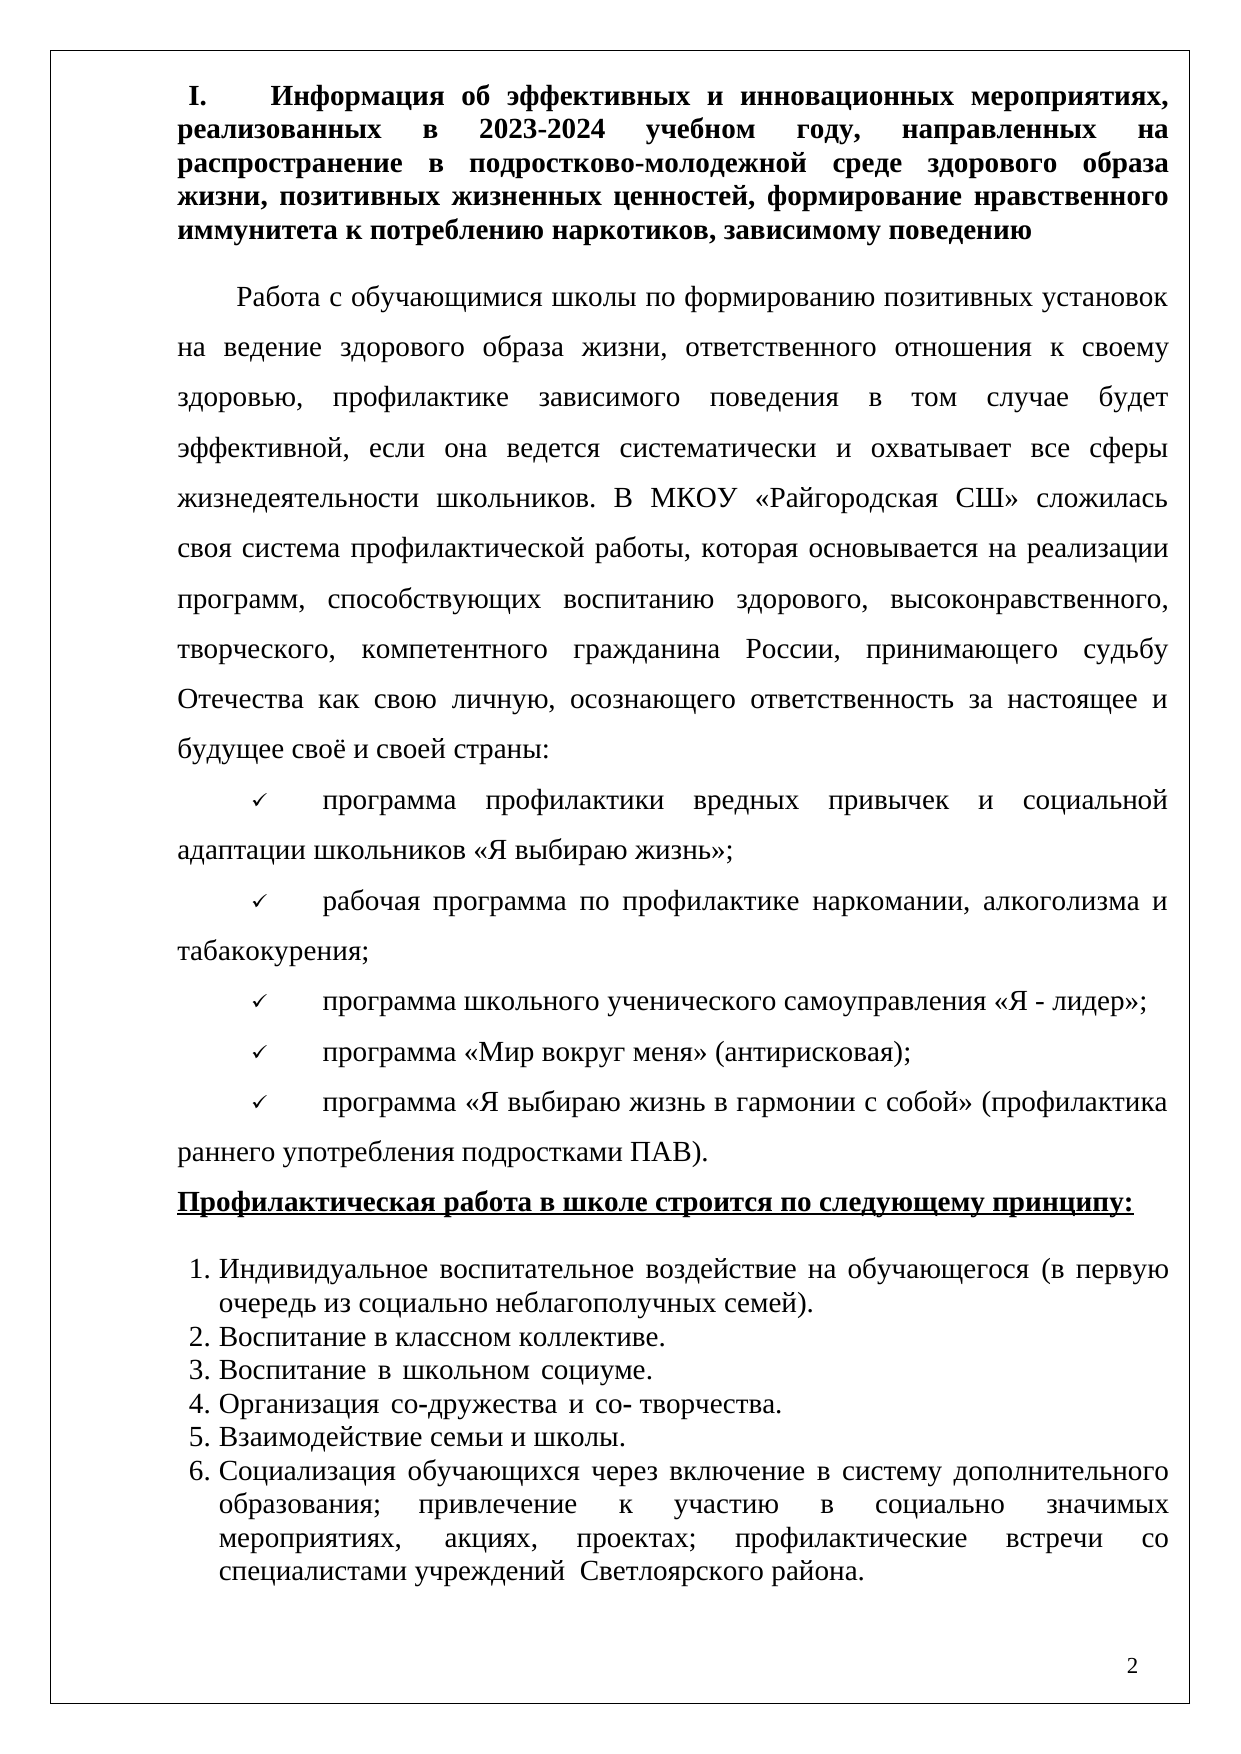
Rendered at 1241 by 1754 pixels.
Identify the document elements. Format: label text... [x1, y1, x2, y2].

list Социализация обучающихся через включение в систему дополнительного образования; привлечение к участию в социально значимых мероприятиях, акциях, проектах; профилактические встречи со специалистами учреждений Светлоярского района. [189, 1453, 1169, 1587]
text Профилактическая работа в школе строится по следующему принципу: [177, 1185, 1169, 1218]
list программа «Мир вокруг меня» (антирисковая); [177, 1034, 1169, 1067]
list программа школьного ученического самоуправления «Я - лидер»; [177, 983, 1169, 1017]
list Взаимодействие семьи и школы. [189, 1419, 1169, 1453]
list рабочая программа по профилактике наркомании, алкоголизма и табакокурения; [177, 883, 1169, 966]
list Организация со-дружества и со- творчества. [189, 1386, 1169, 1419]
subtitle Информация об эффективных и инновационных мероприятиях, реализованных в 2023-2024 учебном году, направленных на распространение в подростково-молодежной среде здорового образа жизни, позитивных жизненных ценностей, формирование нравственного иммунитета к потреблению наркотиков, зависимому поведению [177, 78, 1169, 245]
list Воспитание в школьном социуме. [189, 1352, 1169, 1386]
list программа профилактики вредных привычек и социальной адаптации школьников «Я выбираю жизнь»; [177, 782, 1169, 866]
list программа «Я выбираю жизнь в гармонии с собой» (профилактика раннего употребления подростками ПАВ). [177, 1084, 1169, 1168]
list Воспитание в классном коллективе. [189, 1319, 1169, 1352]
text Работа с обучающимися школы по формированию позитивных установок на ведение здорового образа жизни, ответственного отношения к своему здоровью, профилактике зависимого поведения в том случае будет эффективной, если она ведется систематически и охватывает все сферы жизнедеятельности школьников. В МКОУ «Райгородская СШ» сложилась своя система профилактической работы, которая основывается на реализации программ, способствующих воспитанию здорового, высоконравственного, творческого, компетентного гражданина России, принимающего судьбу Отечества как свою личную, осознающего ответственность за настоящее и будущее своё и своей страны: [177, 279, 1169, 765]
list Индивидуальное воспитательное воздействие на обучающегося (в первую очередь из социально неблагополучных семей). [189, 1252, 1169, 1319]
